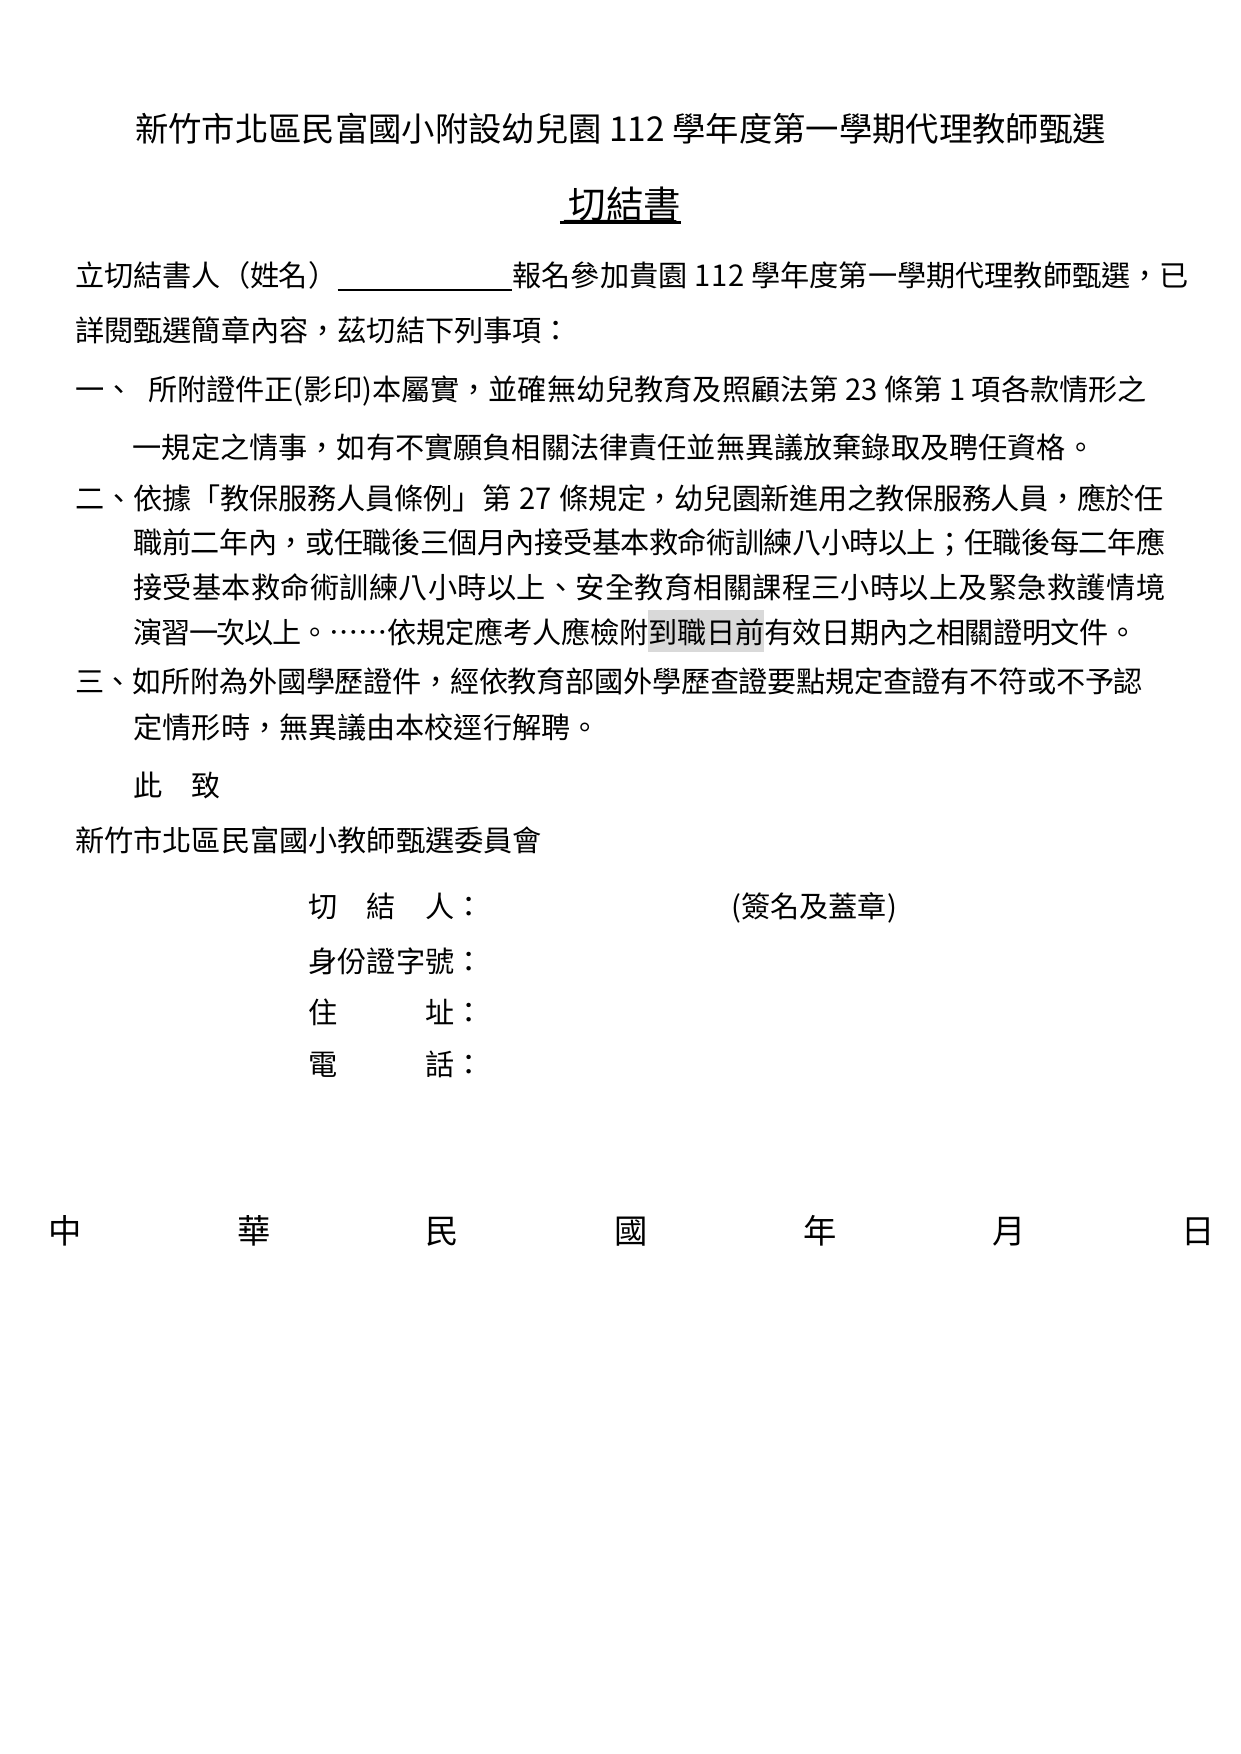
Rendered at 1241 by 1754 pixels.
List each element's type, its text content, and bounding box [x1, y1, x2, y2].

text 新竹市北區民富國小附設幼兒園 112 學年度第一學期代理教師甄選 [48, 79, 1193, 156]
text 定情形時，無異議由本校逕行解聘。此 致 [133, 704, 600, 805]
text 身份證字號： 住 址： [308, 939, 484, 1032]
list 所附證件正(影印)本屬實，並確無幼兒教育及照顧法第 23 條第 1 項各款情形之 [75, 353, 1215, 412]
text 切 結 人： (簽名及蓋章) [308, 883, 1215, 926]
text 二、依據「教保服務人員條例」第 27 條規定，幼兒園新進用之教保服務人員，應於任職前二年內，或任職後三個月內接受基本救命術訓練八小時以上；任職後每二年應接受基本救命術訓練八小時以上、安全教育相關課程三小時以上及緊急救護情境演習一次以上。……依規定應考人應檢附到職日前有效日期內之相關證明文件。 [75, 475, 1166, 652]
text 新竹市北區民富國小教師甄選委員會 [75, 821, 1215, 859]
text 切結書 [48, 156, 1193, 234]
list 一規定之情事，如有不實願負相關法律責任並無異議放棄錄取及聘任資格。 [132, 412, 1215, 471]
text 三、如所附為外國學歷證件，經依教育部國外學歷查證要點規定查證有不符或不予認 [75, 659, 1166, 701]
text 電 話： [308, 1042, 1215, 1084]
text 立切結書人（姓名） 報名參加貴園 112學年度第一學期代理教師甄選，已 [75, 242, 1215, 298]
text 詳閱甄選簡章內容，茲切結下列事項： [75, 298, 1215, 353]
text 中華民國年月日 [48, 1205, 1215, 1253]
